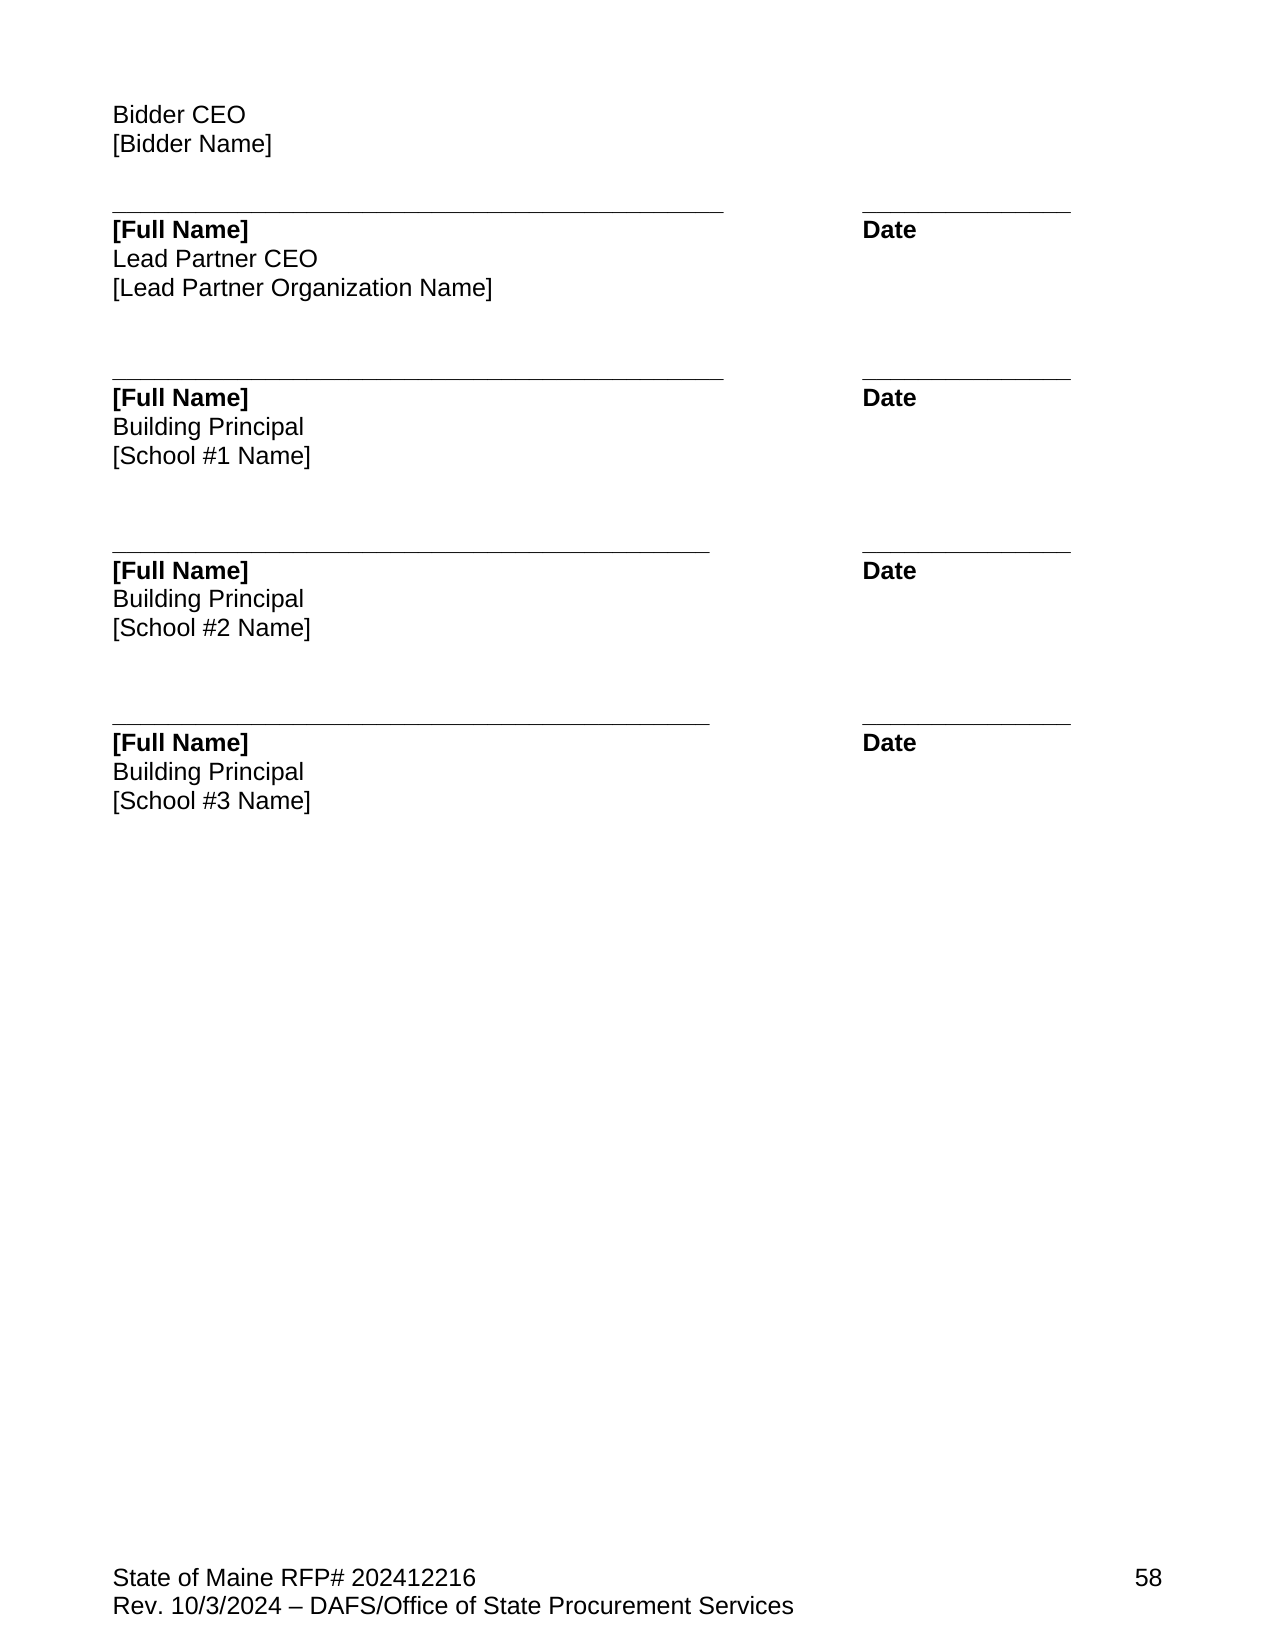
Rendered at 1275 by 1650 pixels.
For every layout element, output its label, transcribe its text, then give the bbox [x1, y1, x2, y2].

text [Full Name] Date Building Principal [112, 728, 1162, 786]
text ___________________________________________ _______________ [112, 527, 1162, 556]
text [School #1 Name] [112, 441, 1162, 469]
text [112, 100, 1162, 129]
text ___________________________________________ _______________ [112, 699, 1162, 728]
text [Bidder Name] [112, 129, 1162, 158]
text [Full Name] Date Building Principal [112, 556, 1162, 613]
text [Full Name] Date Lead Partner CEO [112, 215, 1162, 273]
text [School #3 Name] [112, 786, 1162, 814]
text [School #2 Name] [112, 613, 1162, 642]
text [Lead Partner Organization Name] [112, 273, 1162, 326]
text [Full Name] Date Building Principal [112, 383, 1162, 441]
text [112, 158, 1162, 215]
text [112, 354, 1162, 383]
